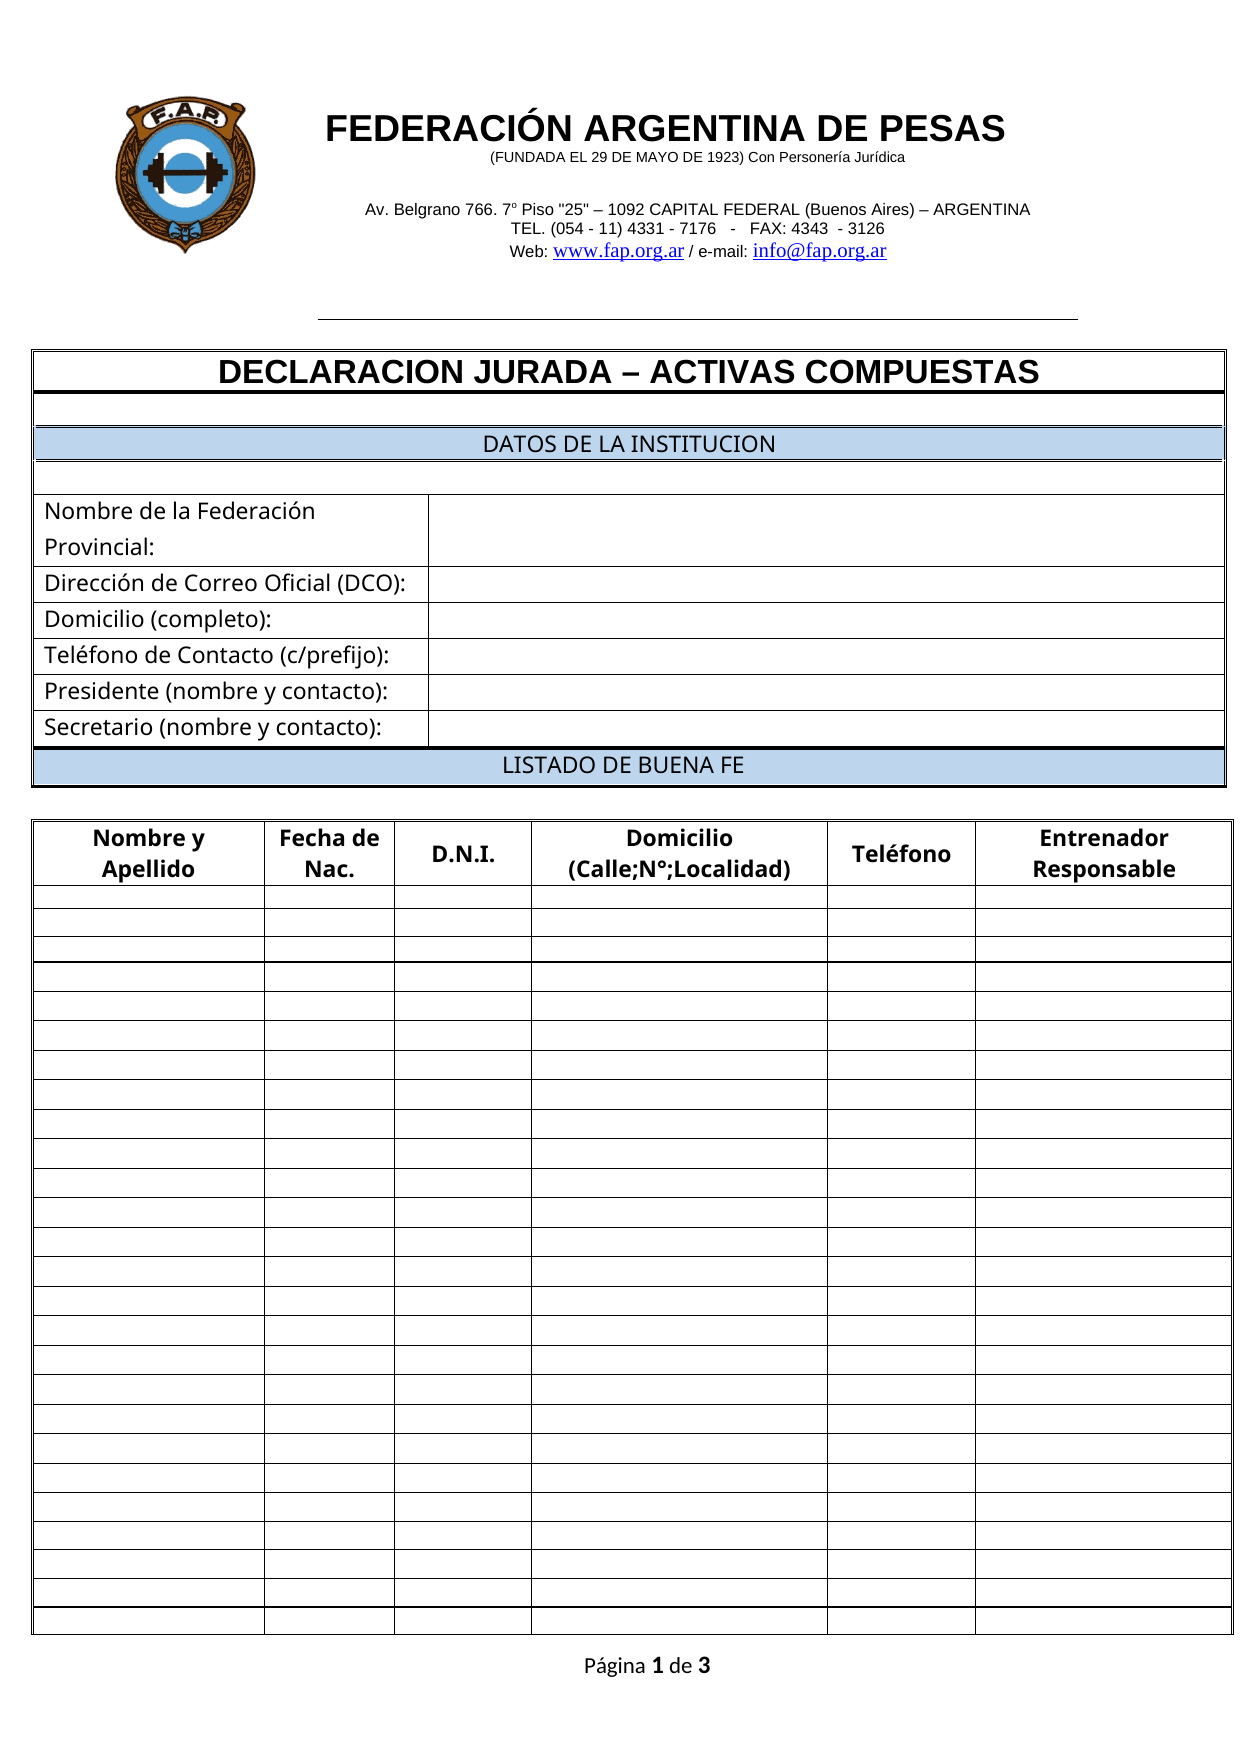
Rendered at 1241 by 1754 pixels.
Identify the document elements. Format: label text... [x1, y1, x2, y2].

table_cell [34, 394, 1224, 425]
table_cell [265, 1110, 394, 1138]
table_cell [976, 937, 1231, 961]
table_cell [828, 992, 975, 1020]
table_cell [34, 1110, 264, 1138]
table_cell [828, 1080, 975, 1109]
table_cell [34, 1405, 264, 1433]
table_cell [532, 963, 827, 991]
table_cell [395, 1522, 531, 1549]
table_header D.N.I. [395, 822, 531, 884]
table_cell [34, 1228, 264, 1256]
table_cell [976, 1169, 1231, 1197]
table_cell [532, 1522, 827, 1549]
table_cell [395, 1346, 531, 1374]
table_cell [976, 909, 1231, 936]
table_cell [976, 1316, 1231, 1345]
table_cell [395, 1579, 531, 1606]
table_cell [976, 1608, 1231, 1634]
table_cell [976, 1198, 1231, 1227]
table_cell [34, 1051, 264, 1079]
table_cell [34, 1550, 264, 1577]
table_cell [976, 1464, 1231, 1492]
table_cell [34, 1522, 264, 1549]
table_cell [395, 1550, 531, 1577]
table_cell [828, 1139, 975, 1168]
table_cell [395, 937, 531, 961]
table_cell [532, 1346, 827, 1374]
table_cell [34, 1579, 264, 1606]
table_cell [395, 1464, 531, 1492]
table_cell Presidente (nombre y contacto): [34, 675, 428, 710]
table_cell [532, 1110, 827, 1138]
table_cell [828, 1051, 975, 1079]
table_cell [828, 1228, 975, 1256]
table_cell [828, 1021, 975, 1050]
table_cell [265, 1579, 394, 1606]
table_cell Teléfono de Contacto (c/prefijo): [34, 639, 428, 674]
table_cell [828, 1257, 975, 1286]
table_cell [429, 639, 1224, 674]
table_cell [34, 1139, 264, 1168]
table_cell [532, 1051, 827, 1079]
table_cell [828, 1493, 975, 1521]
table_cell [265, 1434, 394, 1463]
table_header DECLARACION JURADA – ACTIVAS COMPUESTAS [34, 352, 1224, 390]
table_cell [976, 1375, 1231, 1404]
table_cell Secretario (nombre y contacto): [34, 711, 428, 746]
table_cell [395, 1051, 531, 1079]
table_cell [828, 1198, 975, 1227]
table_cell [395, 1198, 531, 1227]
table_cell [265, 1228, 394, 1256]
table_cell [395, 1434, 531, 1463]
table_cell [34, 1316, 264, 1345]
table_cell [532, 1287, 827, 1315]
table_cell [395, 1110, 531, 1138]
table_cell [265, 1287, 394, 1315]
table_cell [34, 937, 264, 961]
table_cell [265, 1493, 394, 1521]
table_cell [395, 1316, 531, 1345]
table_cell [265, 1051, 394, 1079]
table_cell [265, 1080, 394, 1109]
table_cell [532, 1405, 827, 1433]
table_cell [532, 1080, 827, 1109]
table_cell [532, 886, 827, 908]
table_cell [395, 1080, 531, 1109]
table_cell [532, 1493, 827, 1521]
table_cell [976, 1287, 1231, 1315]
table_cell [34, 1434, 264, 1463]
table_cell [532, 909, 827, 936]
table_cell Domicilio (completo): [34, 603, 428, 638]
table_cell [265, 963, 394, 991]
table_cell [976, 963, 1231, 991]
table_cell [828, 1434, 975, 1463]
table_cell [395, 963, 531, 991]
table_cell [34, 1080, 264, 1109]
table_cell [532, 1434, 827, 1463]
table_cell [395, 1608, 531, 1634]
table_cell [34, 886, 264, 908]
table_cell [976, 1021, 1231, 1050]
table_cell [828, 1405, 975, 1433]
table_cell [395, 992, 531, 1020]
table_cell [265, 1375, 394, 1404]
table_cell [828, 963, 975, 991]
table_cell [532, 1021, 827, 1050]
table_cell [34, 1287, 264, 1315]
table_cell LISTADO DE BUENA FE [34, 750, 1224, 784]
table_cell [828, 1110, 975, 1138]
table_cell [976, 886, 1231, 908]
table_cell [429, 567, 1224, 602]
table_cell [395, 1169, 531, 1197]
table_cell [34, 1198, 264, 1227]
table_cell [976, 1434, 1231, 1463]
table_cell [976, 1522, 1231, 1549]
table_cell [828, 937, 975, 961]
table_cell [828, 1375, 975, 1404]
table_cell [265, 886, 394, 908]
table_cell [976, 992, 1231, 1020]
table_cell [34, 1257, 264, 1286]
table_header Nombre y Apellido [34, 822, 264, 884]
table_cell DATOS DE LA INSTITUCION [34, 425, 1224, 459]
table_header Domicilio (Calle;N°;Localidad) [532, 822, 827, 884]
table_cell Dirección de Correo Oficial (DCO): [34, 567, 428, 602]
table_cell [828, 1464, 975, 1492]
table_cell [265, 1169, 394, 1197]
table_cell [395, 1493, 531, 1521]
table_cell [265, 992, 394, 1020]
table_cell [976, 1257, 1231, 1286]
table_cell [532, 1608, 827, 1634]
table_cell [828, 1608, 975, 1634]
table_cell [33, 459, 1226, 493]
table_cell [265, 1405, 394, 1433]
table_cell [429, 675, 1224, 710]
table_cell [976, 1051, 1231, 1079]
table_cell [828, 886, 975, 908]
table_cell [532, 1257, 827, 1286]
table_cell [395, 1228, 531, 1256]
table_cell [429, 495, 1224, 566]
table_cell [265, 1522, 394, 1549]
table_cell [532, 1375, 827, 1404]
table_cell [429, 603, 1224, 638]
table_cell [976, 1080, 1231, 1109]
table_cell [395, 1375, 531, 1404]
table_cell [395, 1139, 531, 1168]
table_cell [532, 1464, 827, 1492]
table_cell [265, 909, 394, 936]
picture [42, 70, 296, 282]
table_cell [976, 1110, 1231, 1138]
table_cell [976, 1139, 1231, 1168]
table_cell [265, 1139, 394, 1168]
table_cell [429, 711, 1224, 746]
table_header Fecha de Nac. [265, 822, 394, 884]
table_cell [265, 1550, 394, 1577]
table_cell [532, 1316, 827, 1345]
table_cell [828, 909, 975, 936]
table_cell [34, 1375, 264, 1404]
table_header Entrenador Responsable [976, 822, 1231, 884]
table_cell [532, 1169, 827, 1197]
table_cell [532, 1550, 827, 1577]
table_header Teléfono [828, 822, 975, 884]
table_cell [265, 1198, 394, 1227]
table_cell [395, 909, 531, 936]
table_cell [976, 1550, 1231, 1577]
table_cell [828, 1316, 975, 1345]
table_cell [828, 1287, 975, 1315]
table_cell [265, 1608, 394, 1634]
table_cell [828, 1550, 975, 1577]
table_cell [265, 1316, 394, 1345]
table_cell [265, 1464, 394, 1492]
table_cell [34, 1346, 264, 1374]
table_cell [828, 1522, 975, 1549]
table_cell [395, 1257, 531, 1286]
table_cell [532, 937, 827, 961]
table_cell [976, 1493, 1231, 1521]
table_cell [395, 886, 531, 908]
table_cell [265, 937, 394, 961]
table_cell [976, 1405, 1231, 1433]
table_cell [532, 1198, 827, 1227]
table_cell [34, 1169, 264, 1197]
table_cell [828, 1346, 975, 1374]
table_cell [265, 1257, 394, 1286]
table_cell [976, 1579, 1231, 1606]
table_cell [395, 1405, 531, 1433]
table_cell [532, 1139, 827, 1168]
table_cell [34, 909, 264, 936]
table_cell [395, 1287, 531, 1315]
table_cell Nombre de la Federación Provincial: [34, 495, 428, 566]
table_cell [265, 1021, 394, 1050]
table_cell [34, 1493, 264, 1521]
table_cell [34, 1021, 264, 1050]
table_cell [828, 1169, 975, 1197]
table_cell [976, 1228, 1231, 1256]
table_cell [828, 1579, 975, 1606]
table_cell [34, 1608, 264, 1634]
table_cell [34, 1464, 264, 1492]
table_cell [532, 992, 827, 1020]
table_cell [976, 1346, 1231, 1374]
table_cell [265, 1346, 394, 1374]
table_cell [34, 992, 264, 1020]
table_cell [34, 963, 264, 991]
table_cell [395, 1021, 531, 1050]
table_cell [532, 1579, 827, 1606]
table_cell [532, 1228, 827, 1256]
